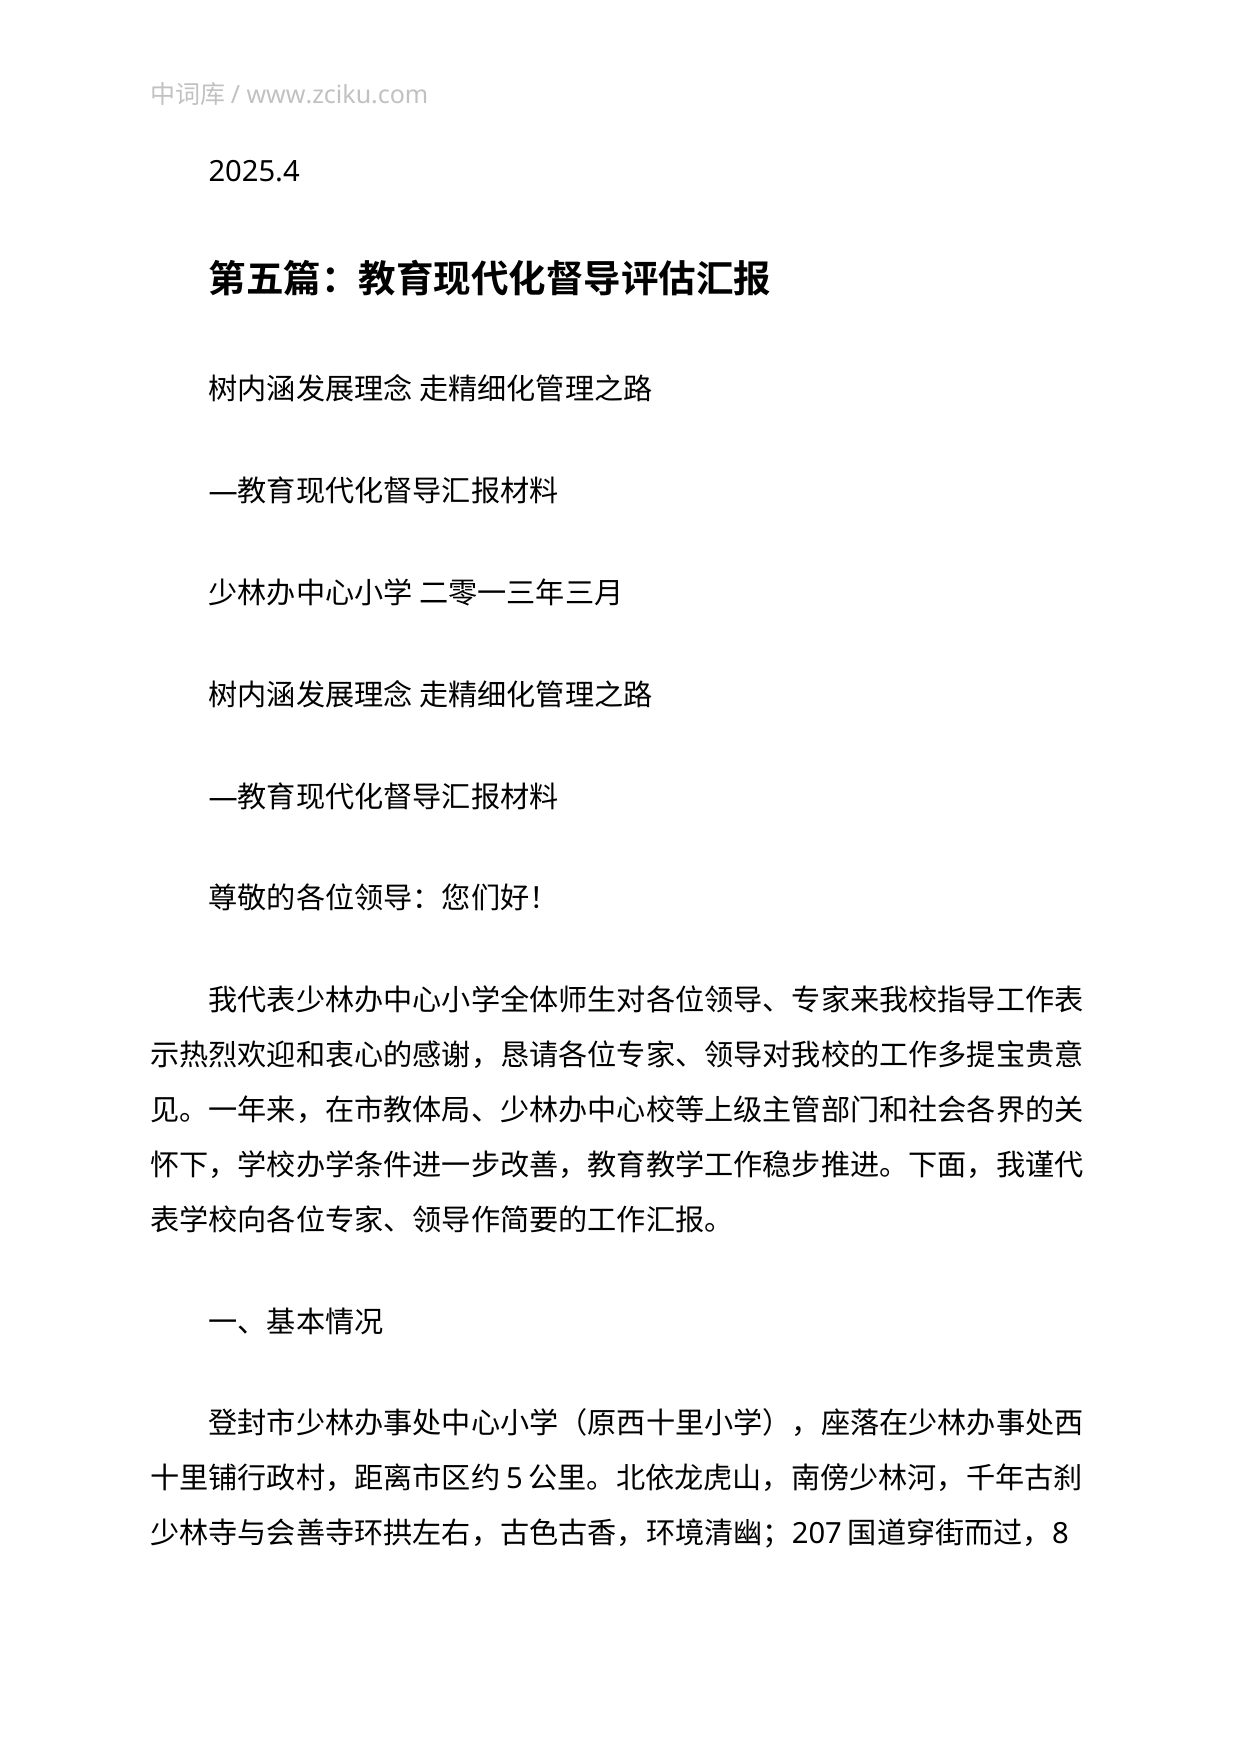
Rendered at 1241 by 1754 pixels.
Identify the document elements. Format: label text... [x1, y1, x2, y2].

text 尊敬的各位领导：您们好！ [150, 875, 1090, 917]
text 一、基本情况 [150, 1298, 1090, 1341]
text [150, 1400, 1090, 1552]
text 2025.4 [150, 150, 1090, 190]
text 第五篇：教育现代化督导评估汇报 [150, 248, 1090, 303]
text 树内涵发展理念 走精细化管理之路 [150, 671, 1090, 714]
text 少林办中心小学 二零一三年三月 [150, 569, 1090, 612]
text —教育现代化督导汇报材料 [150, 773, 1090, 816]
text 我代表少林办中心小学全体师生对各位领导、专家来我校指导工作表示热烈欢迎和衷心的感谢，恳请各位专家、领导对我校的工作多提宝贵意见。一年来，在市教体局、少林办中心校等上级主管部门和社会各界的关怀下，学校办学条件进一步改善，教育教学工作稳步推进。下面，我谨代表学校向各位专家、领导作简要的工作汇报。 [150, 977, 1090, 1239]
text 树内涵发展理念 走精细化管理之路 [150, 366, 1090, 408]
text —教育现代化督导汇报材料 [150, 468, 1090, 510]
